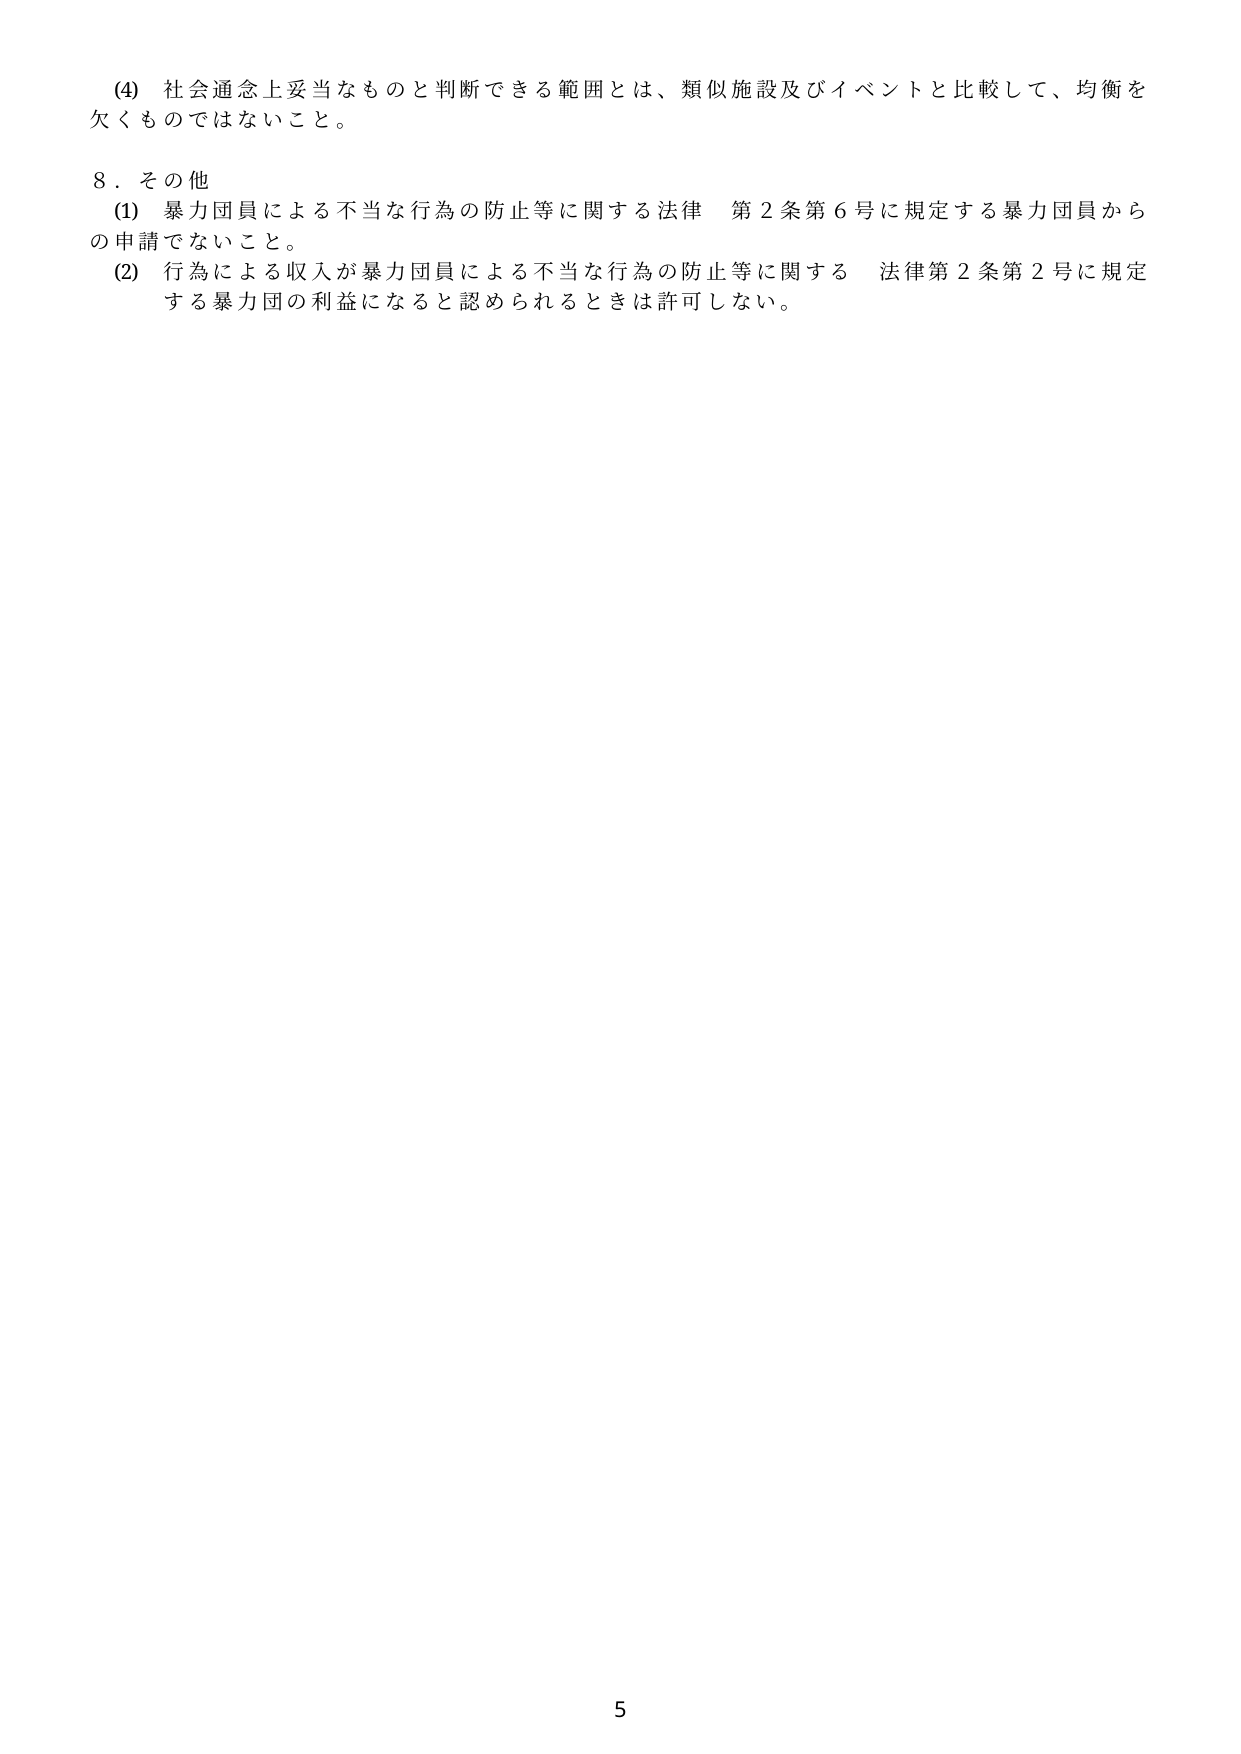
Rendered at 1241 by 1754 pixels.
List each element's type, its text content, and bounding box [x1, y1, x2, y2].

text ８．その他 [89, 164, 1151, 195]
text (1)暴力団員による不当な行為の防止等に関する法律 第２条第６号に規定する暴力団員からの申請でないこと。 [89, 195, 1151, 255]
text (2)行為による収入が暴力団員による不当な行為の防止等に関する 法律第２条第２号に規定する暴力団の利益になると認められるときは許可しない。 [111, 255, 1151, 316]
text (4)社会通念上妥当なものと判断できる範囲とは、類似施設及びイベントと比較して、均衡を欠くものではないこと。 [89, 73, 1151, 134]
